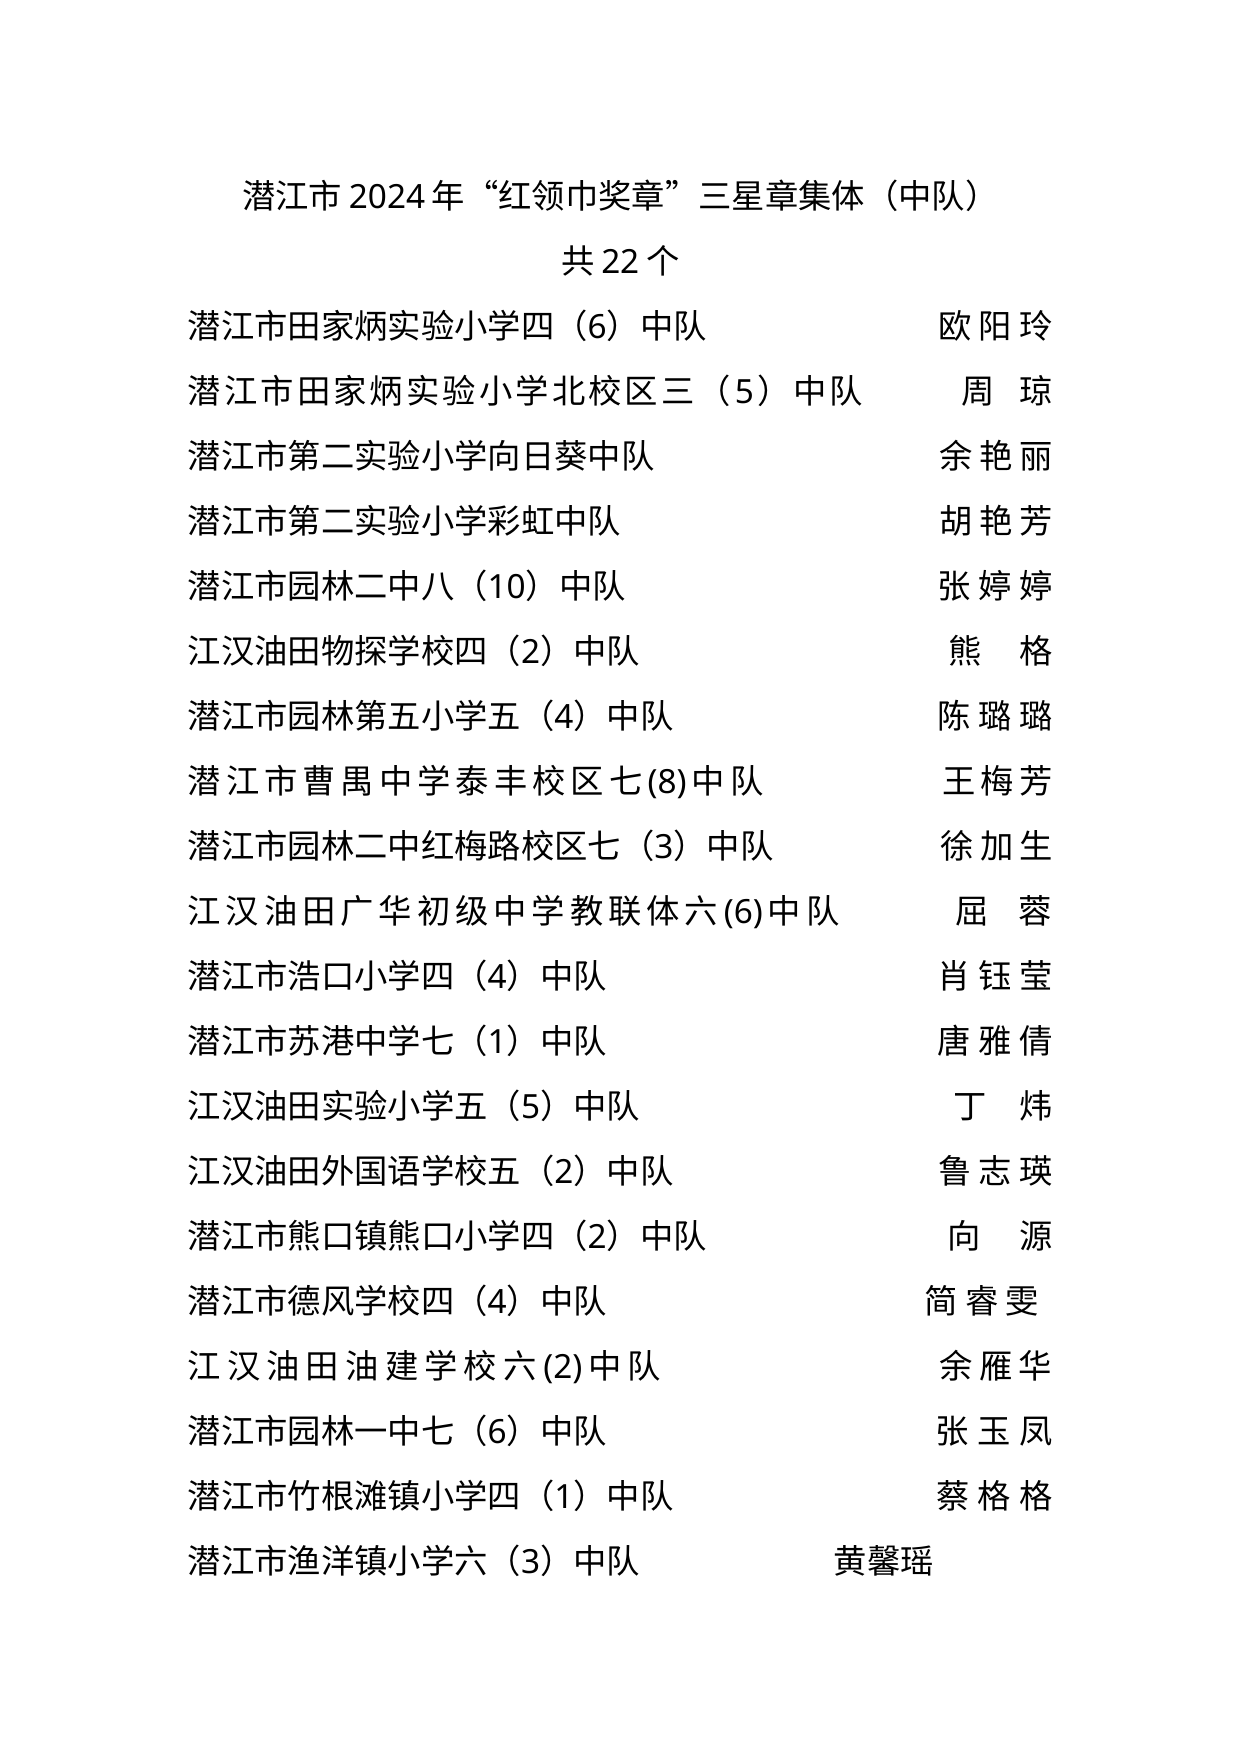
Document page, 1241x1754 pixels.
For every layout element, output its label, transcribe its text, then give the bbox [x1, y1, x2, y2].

text 潜江市园林二中红梅路校区七（3）中队 徐加生 [187, 812, 1053, 877]
text 潜江市2024年“红领巾奖章”三星章集体（中队） [187, 162, 1053, 227]
text 江汉油田物探学校四（2）中队 熊 格 [187, 617, 1053, 682]
text 江汉油田外国语学校五（2）中队 鲁志瑛 [187, 1137, 1053, 1202]
text 潜江市田家炳实验小学北校区三（5）中队 周 琼 [187, 357, 1053, 422]
text 潜江市第二实验小学向日葵中队 余艳丽 [187, 422, 1053, 487]
text 潜江市渔洋镇小学六（3）中队 黄馨瑶 [187, 1527, 1053, 1592]
text 潜江市园林第五小学五（4）中队 陈璐璐 [187, 682, 1053, 747]
text 江汉油田实验小学五（5）中队 丁炜 [187, 1072, 1053, 1137]
text 江汉油田油建学校六(2)中队 余雁华 [187, 1332, 1053, 1397]
text 潜江市苏港中学七（1）中队 唐雅倩 [187, 1007, 1053, 1072]
text 潜江市熊口镇熊口小学四（2）中队 向 源 [187, 1202, 1053, 1267]
text 潜江市第二实验小学彩虹中队 胡艳芳 [187, 487, 1053, 552]
text 潜江市田家炳实验小学四（6）中队 欧阳玲 [187, 292, 1053, 357]
text 潜江市德风学校四（4）中队 简睿雯 [187, 1267, 1053, 1332]
text 潜江市园林一中七（6）中队 张玉凤 [187, 1397, 1053, 1462]
text 江汉油田广华初级中学教联体六(6)中队 屈 蓉 [187, 877, 1053, 942]
text 共22个 [187, 227, 1053, 292]
text 潜江市曹禺中学泰丰校区七(8)中队 王梅芳 [187, 747, 1053, 812]
text 潜江市竹根滩镇小学四（1）中队 蔡格格 [187, 1462, 1053, 1527]
text 潜江市园林二中八（10）中队 张婷婷 [187, 552, 1053, 617]
text 潜江市浩口小学四（4）中队 肖钰莹 [187, 942, 1053, 1007]
